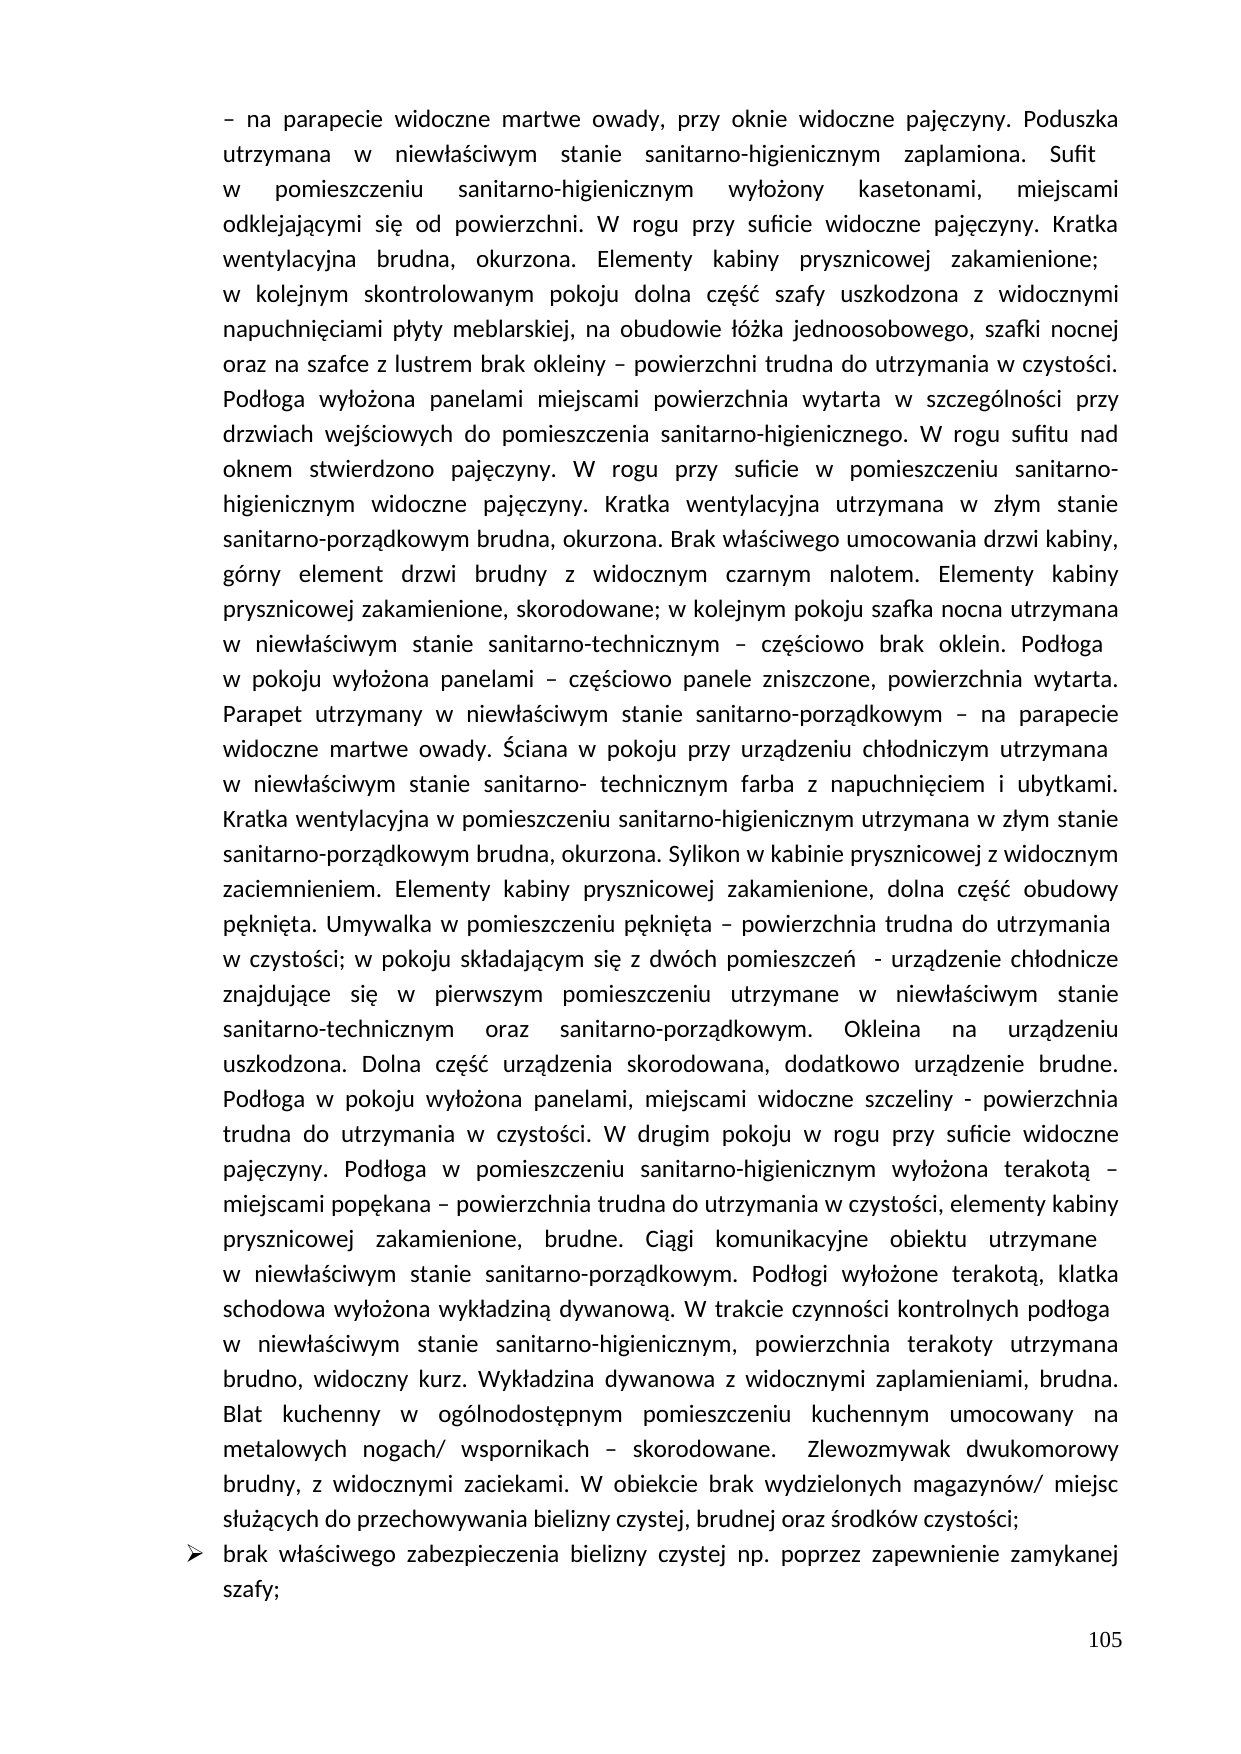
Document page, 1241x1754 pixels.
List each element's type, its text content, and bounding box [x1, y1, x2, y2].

list brak właściwego zabezpieczenia bielizny czystej np. poprzez zapewnienie zamykanej szafy; [185, 1538, 1120, 1604]
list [185, 103, 1120, 1534]
